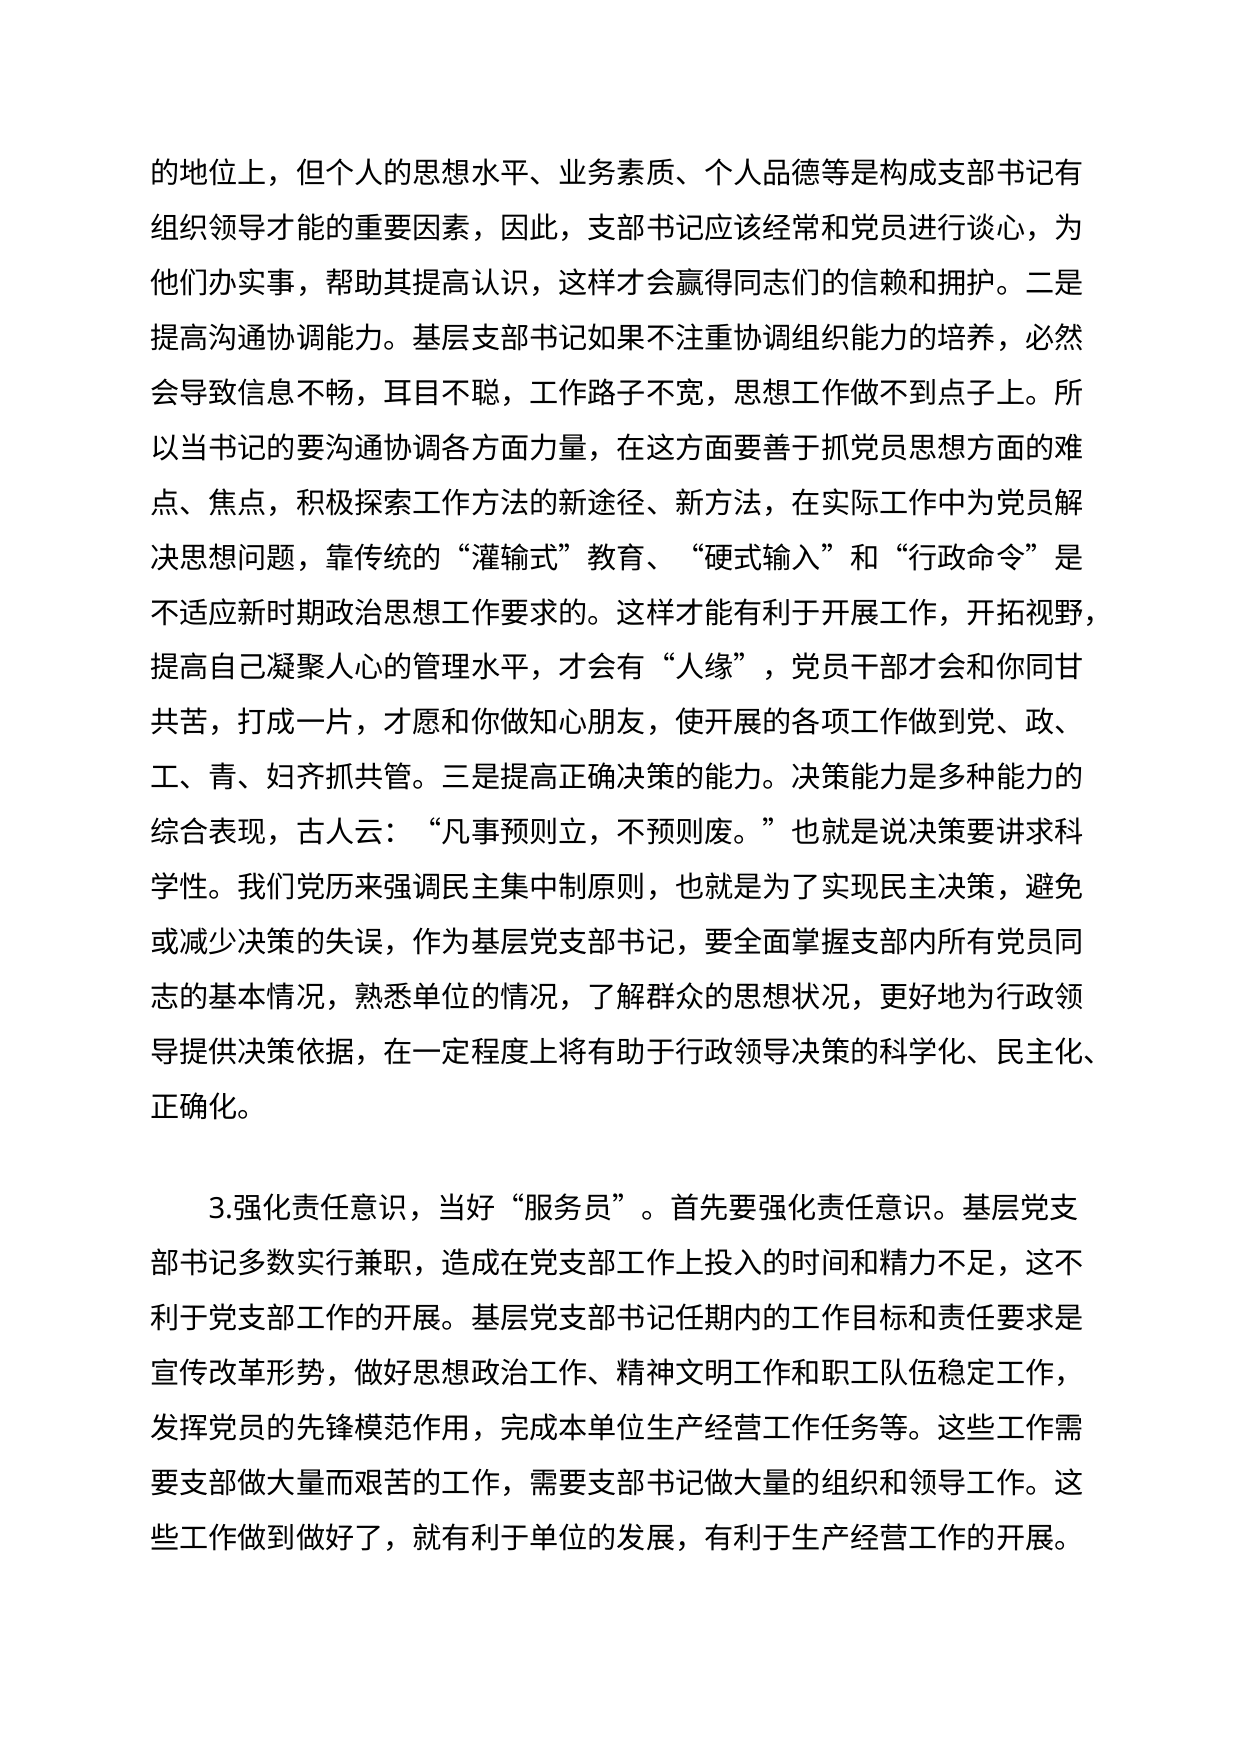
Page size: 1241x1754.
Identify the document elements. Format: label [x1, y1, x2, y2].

text [150, 1185, 1090, 1557]
text [150, 150, 1090, 1126]
